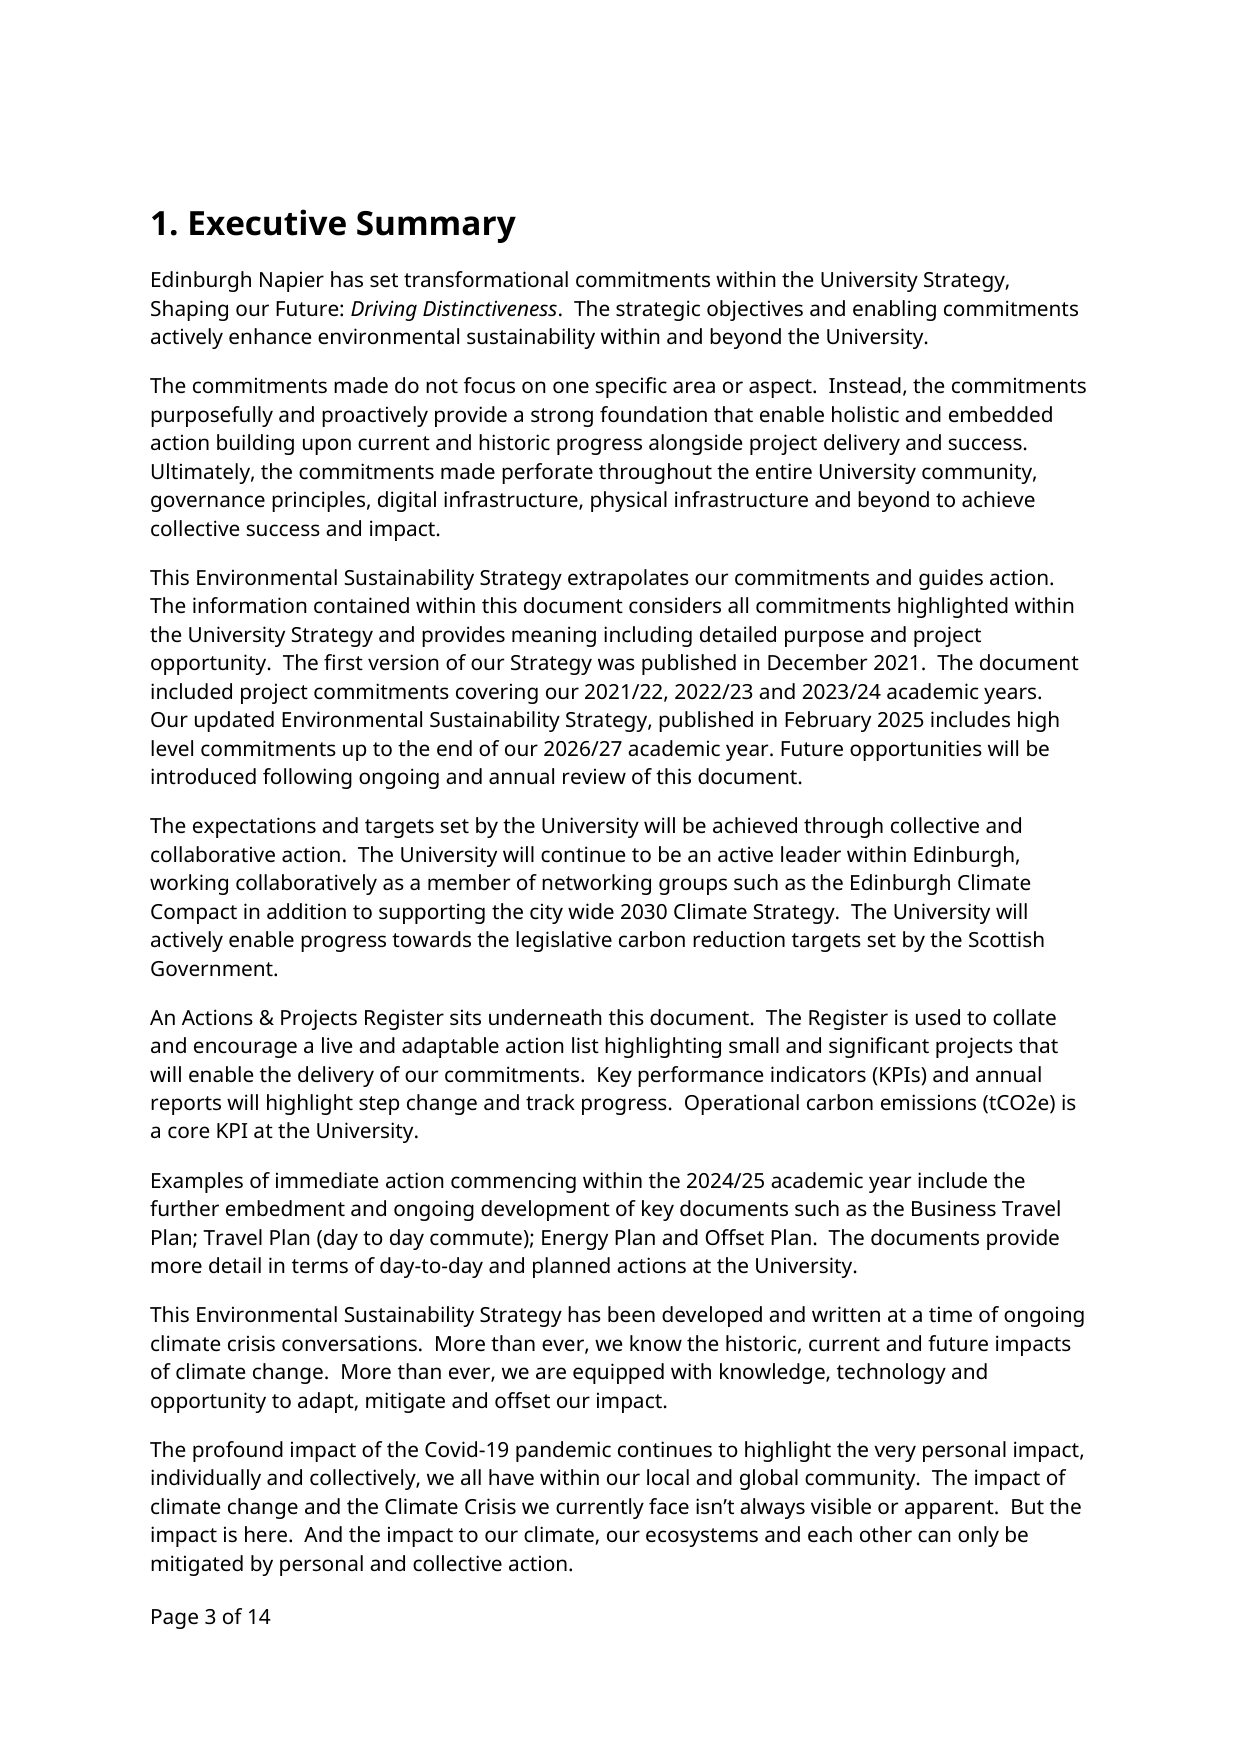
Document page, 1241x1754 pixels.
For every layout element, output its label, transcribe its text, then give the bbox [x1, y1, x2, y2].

text Edinburgh Napier has set transformational commitments within the University Strategy, Shaping our Future: Driving Distinctiveness. The strategic objectives and enabling commitments actively enhance environmental sustainability within and beyond the University. [150, 266, 1090, 351]
subtitle 1. Executive Summary [150, 199, 1090, 245]
text An Actions & Projects Register sits underneath this document. The Register is used to collate and encourage a live and adaptable action list highlighting small and significant projects that will enable the delivery of our commitments. Key performance indicators (KPIs) and annual reports will highlight step change and track progress. Operational carbon emissions (tCO2e) is a core KPI at the University. [150, 1003, 1090, 1145]
text This Environmental Sustainability Strategy has been developed and written at a time of ongoing climate crisis conversations. More than ever, we know the historic, current and future impacts of climate change. More than ever, we are equipped with knowledge, technology and opportunity to adapt, mitigate and offset our impact. [150, 1301, 1090, 1414]
text This Environmental Sustainability Strategy extrapolates our commitments and guides action. The information contained within this document considers all commitments highlighted within the University Strategy and provides meaning including detailed purpose and project opportunity. The first version of our Strategy was published in December 2021. The document included project commitments covering our 2021/22, 2022/23 and 2023/24 academic years. Our updated Environmental Sustainability Strategy, published in February 2025 includes high level commitments up to the end of our 2026/27 academic year. Future opportunities will be introduced following ongoing and annual review of this document. [150, 563, 1090, 791]
text The commitments made do not focus on one specific area or aspect. Instead, the commitments purposefully and proactively provide a strong foundation that enable holistic and embedded action building upon current and historic progress alongside project delivery and success. Ultimately, the commitments made perforate throughout the entire University community, governance principles, digital infrastructure, physical infrastructure and beyond to achieve collective success and impact. [150, 372, 1090, 542]
text Examples of immediate action commencing within the 2024/25 academic year include the further embedment and ongoing development of key documents such as the Business Travel Plan; Travel Plan (day to day commute); Energy Plan and Offset Plan. The documents provide more detail in terms of day-to-day and planned actions at the University. [150, 1166, 1090, 1280]
text The expectations and targets set by the University will be achieved through collective and collaborative action. The University will continue to be an active leader within Edinburgh, working collaboratively as a member of networking groups such as the Edinburgh Climate Compact in addition to supporting the city wide 2030 Climate Strategy. The University will actively enable progress towards the legislative carbon reduction targets set by the Scottish Government. [150, 811, 1090, 982]
text The profound impact of the Covid-19 pandemic continues to highlight the very personal impact, individually and collectively, we all have within our local and global community. The impact of climate change and the Climate Crisis we currently face isn’t always visible or apparent. But the impact is here. And the impact to our climate, our ecosystems and each other can only be mitigated by personal and collective action. [150, 1435, 1090, 1577]
